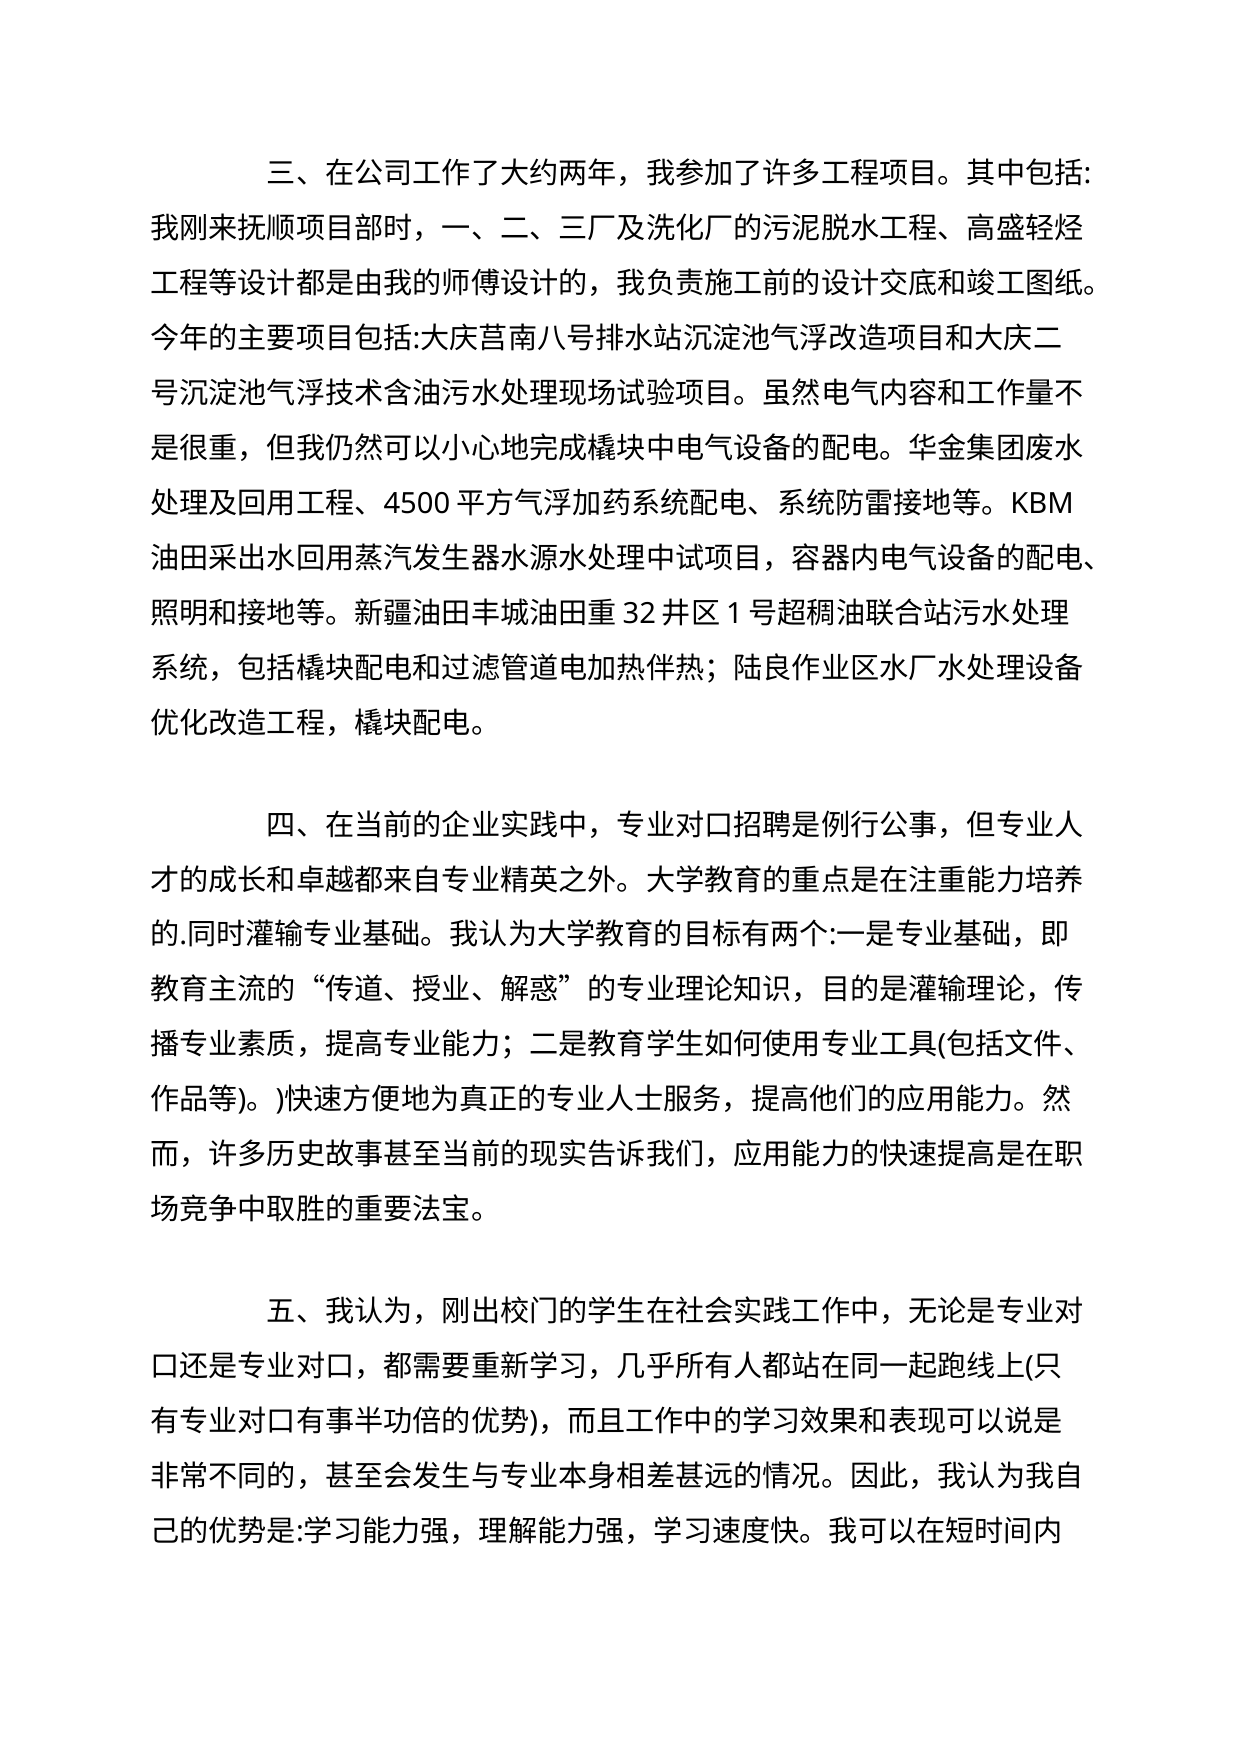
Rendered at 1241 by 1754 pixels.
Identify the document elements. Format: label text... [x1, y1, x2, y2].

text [150, 1287, 1090, 1550]
text 四、在当前的企业实践中，专业对口招聘是例行公事，但专业人才的成长和卓越都来自专业精英之外。大学教育的重点是在注重能力培养的.同时灌输专业基础。我认为大学教育的目标有两个:一是专业基础，即教育主流的“传道、授业、解惑”的专业理论知识，目的是灌输理论，传播专业素质，提高专业能力；二是教育学生如何使用专业工具(包括文件、作品等)。)快速方便地为真正的专业人士服务，提高他们的应用能力。然而，许多历史故事甚至当前的现实告诉我们，应用能力的快速提高是在职场竞争中取胜的重要法宝。 [150, 801, 1090, 1228]
text 三、在公司工作了大约两年，我参加了许多工程项目。其中包括:我刚来抚顺项目部时，一、二、三厂及洗化厂的污泥脱水工程、高盛轻烃工程等设计都是由我的师傅设计的，我负责施工前的设计交底和竣工图纸。今年的主要项目包括:大庆莒南八号排水站沉淀池气浮改造项目和大庆二号沉淀池气浮技术含油污水处理现场试验项目。虽然电气内容和工作量不是很重，但我仍然可以小心地完成橇块中电气设备的配电。华金集团废水处理及回用工程、4500平方气浮加药系统配电、系统防雷接地等。KBM油田采出水回用蒸汽发生器水源水处理中试项目，容器内电气设备的配电、照明和接地等。新疆油田丰城油田重32井区1号超稠油联合站污水处理系统，包括橇块配电和过滤管道电加热伴热；陆良作业区水厂水处理设备优化改造工程，橇块配电。 [150, 150, 1090, 742]
